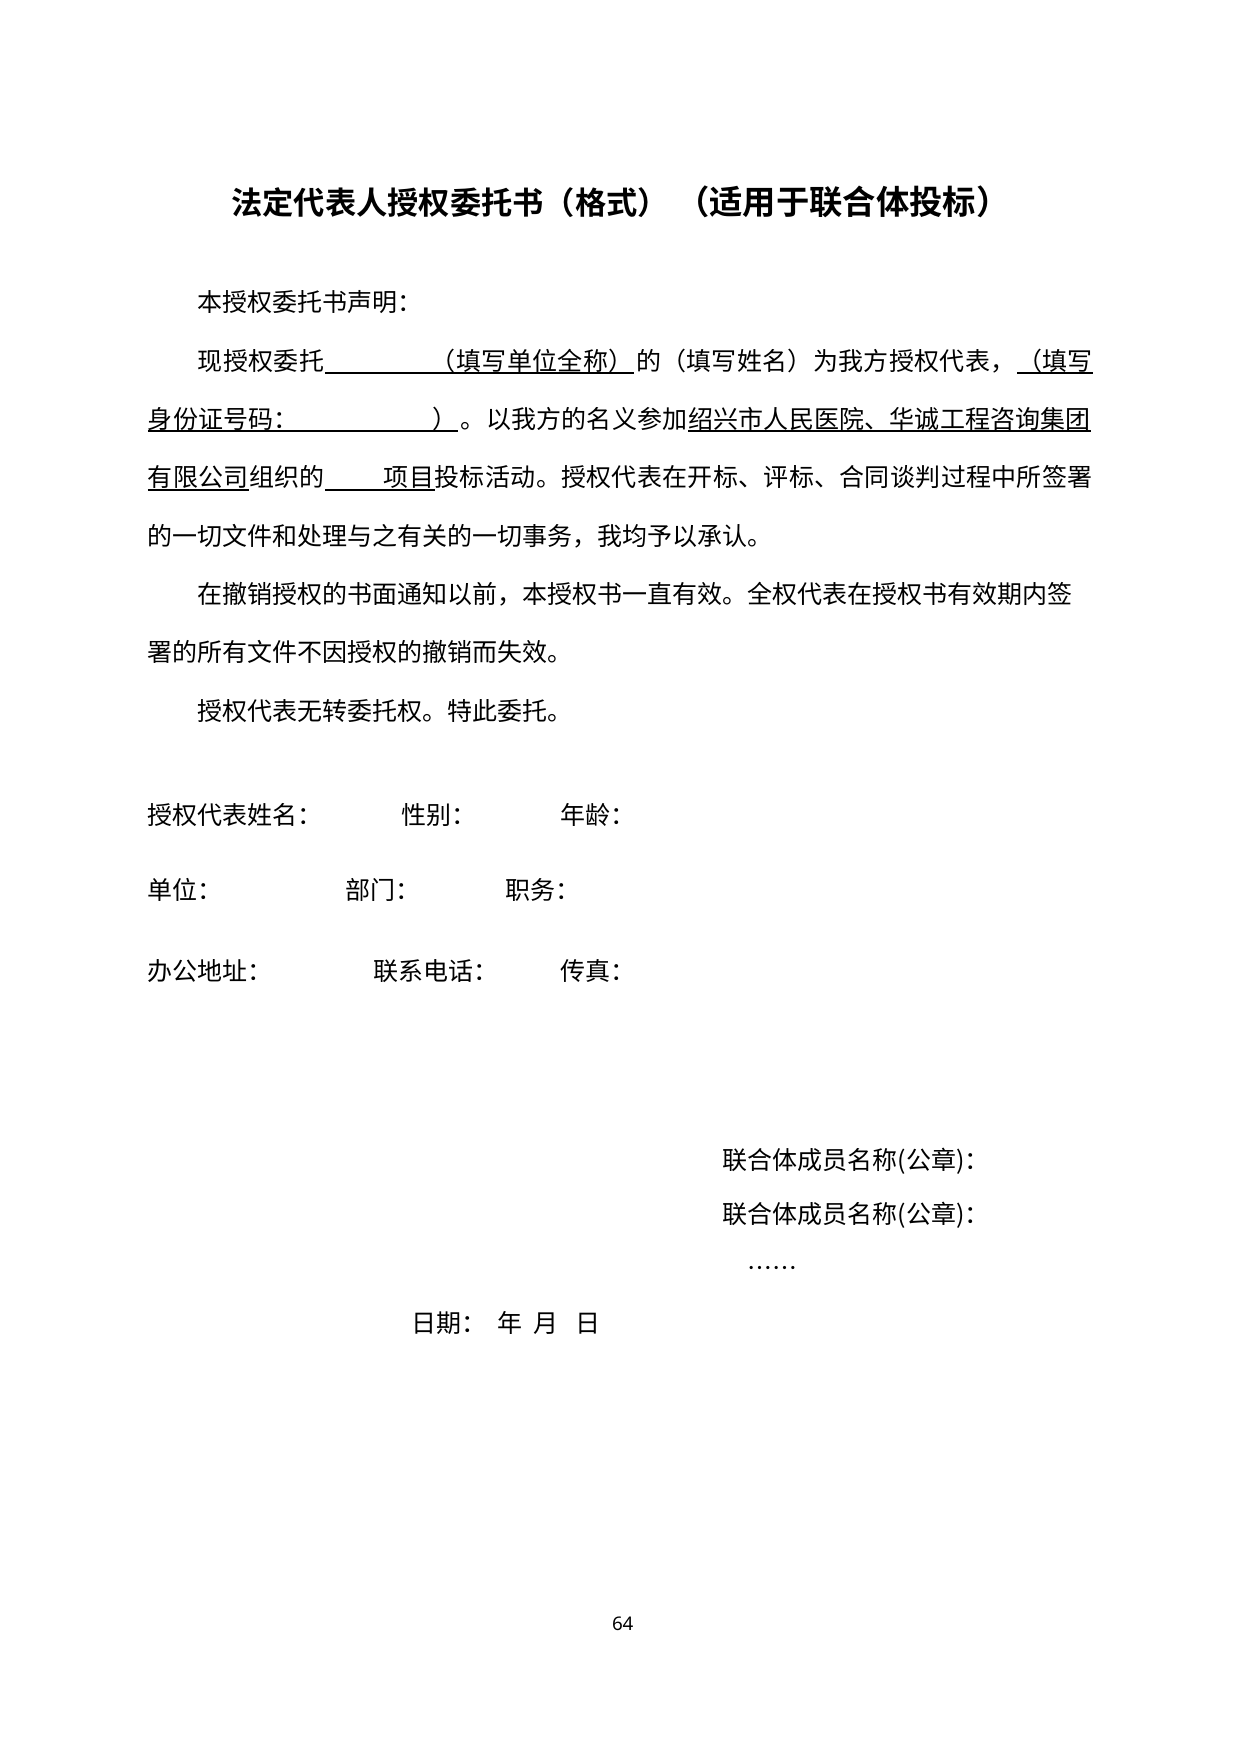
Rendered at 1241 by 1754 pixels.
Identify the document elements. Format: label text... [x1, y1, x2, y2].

text 单位： 部门： 职务： [148, 869, 1093, 907]
text 本授权委托书声明： [148, 265, 1093, 323]
text 在撤销授权的书面通知以前，本授权书一直有效。全权代表在授权书有效期内签署的所有文件不因授权的撤销而失效。 [148, 557, 1093, 673]
text …… [148, 1249, 1093, 1285]
text 授权代表姓名： 性别： 年龄： [148, 794, 1093, 832]
text 联合体成员名称(公章)： [148, 1194, 1093, 1231]
text 联合体成员名称(公章)： [148, 1140, 1093, 1176]
text 办公地址： 联系电话： 传真： [148, 944, 1093, 990]
text 现授权委托 （填写单位全称）的（填写姓名）为我方授权代表，（填写身份证号码： ）。以我方的名义参加绍兴市人民医院、华诚工程咨询集团有限公司组织的 项目投标活动。授权代表在开标、评标、合同谈判过程中所签署的一切文件和处理与之有关的一切事务，我均予以承认。 [148, 323, 1093, 557]
text 法定代表人授权委托书（格式） （适用于联合体投标） [148, 148, 1093, 231]
text 日期： 年 月 日 [148, 1303, 1093, 1339]
text 授权代表无转委托权。特此委托。 [148, 673, 1093, 732]
